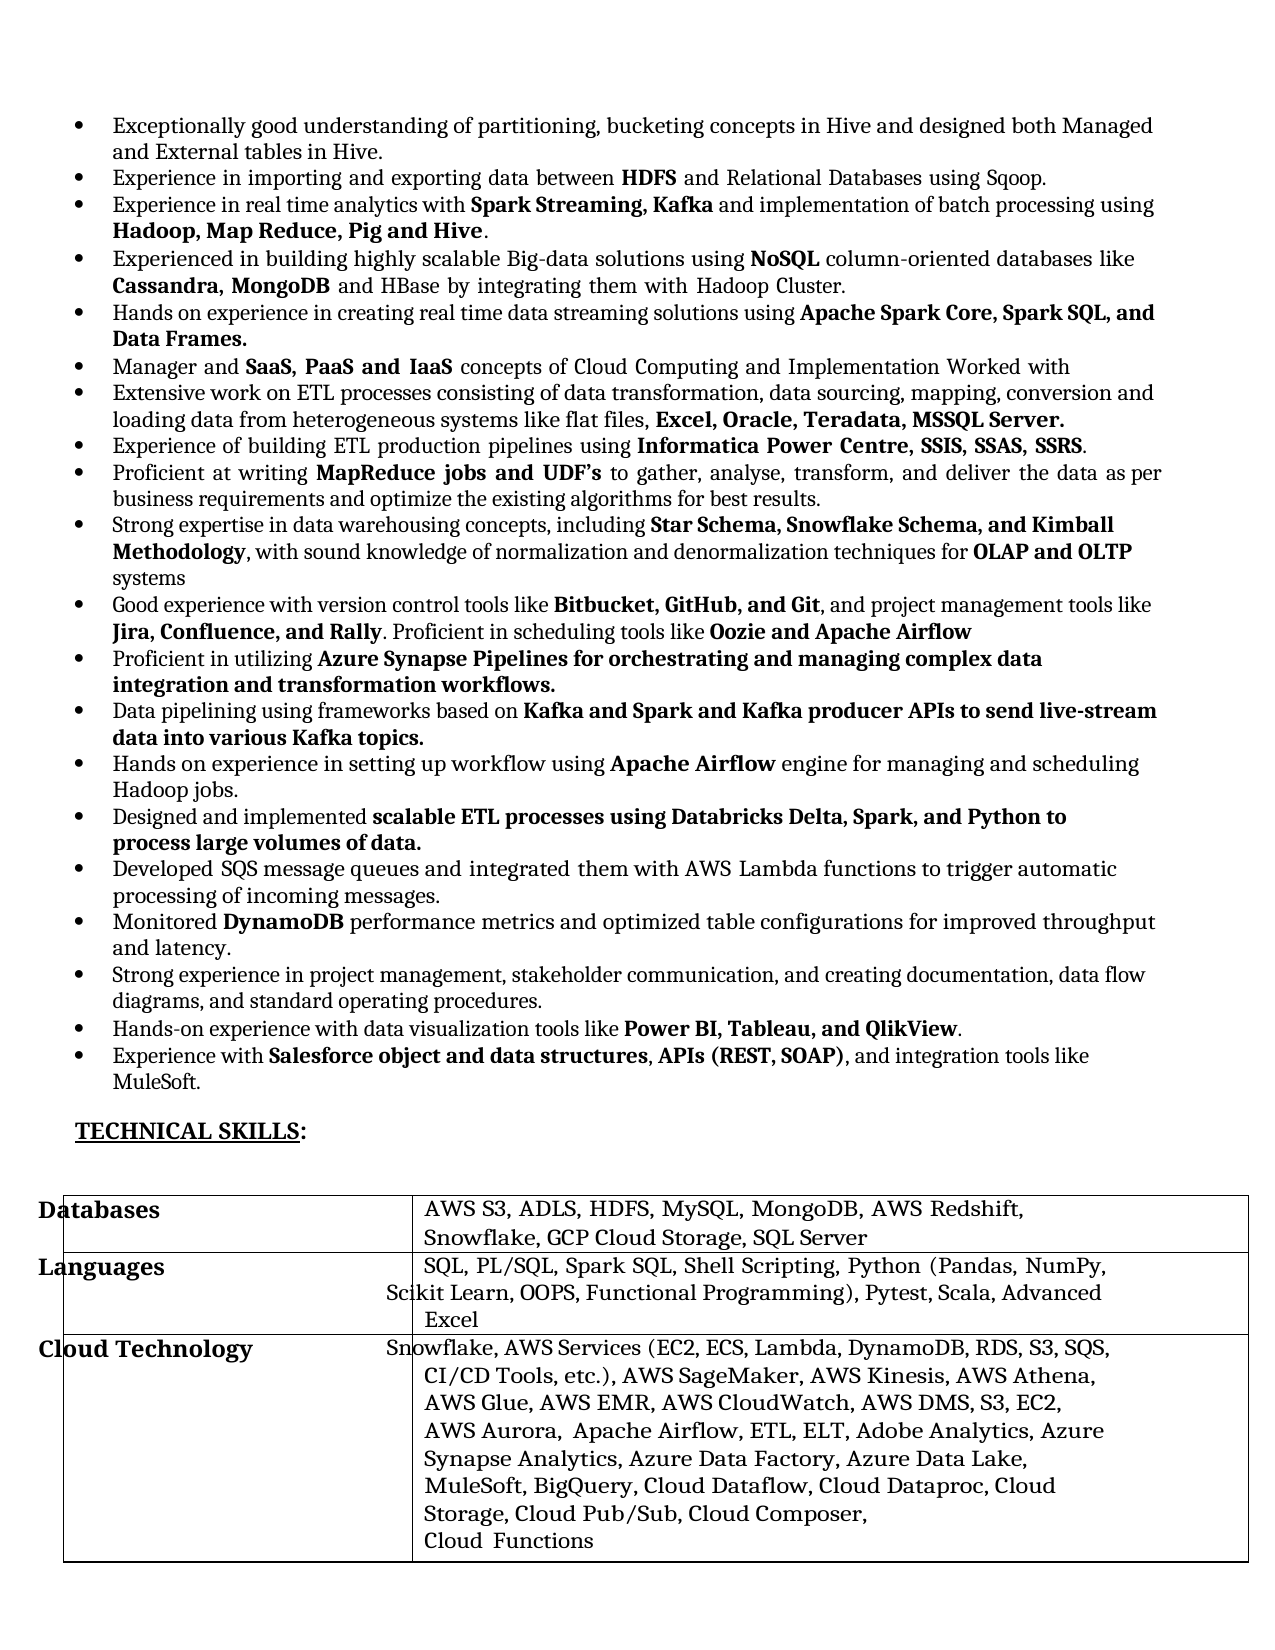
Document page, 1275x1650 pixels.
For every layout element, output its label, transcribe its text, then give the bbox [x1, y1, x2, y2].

table_header Databases [64, 1196, 412, 1252]
list Strong experience in project management, stakeholder communication, and creating documentation, data flow diagrams, and standard operating procedures. [75, 962, 1187, 1014]
list Experience in real time analytics with Spark Streaming, Kafka and implementation of batch processing using Hadoop, Map Reduce, Pig and Hive. [75, 192, 1154, 244]
text Cassandra, MongoDB and HBase by integrating them with Hadoop Cluster. [112, 272, 1275, 299]
list Experience with Salesforce object and data structures, APIs (REST, SOAP), and integration tools like MuleSoft. [75, 1042, 1118, 1095]
list Hands on experience in creating real time data streaming solutions using Apache Spark Core, Spark SQL, and Data Frames. [75, 299, 1191, 352]
list Experienced in building highly scalable Big-data solutions using NoSQL column-oriented databases like [75, 244, 1275, 272]
table_header AWS S3, ADLS, HDFS, MySQL, MongoDB, AWS Redshift, Snowflake, GCP Cloud Storage, SQL Server [413, 1196, 1248, 1252]
list Designed and implemented scalable ETL processes using Databricks Delta, Spark, and Python to process large volumes of data. [75, 803, 1098, 856]
list Extensive work on ETL processes consisting of data transformation, data sourcing, mapping, conversion and loading data from heterogeneous systems like flat files, Excel, Oracle, Teradata, MSSQL Server. [75, 380, 1194, 433]
list Manager and SaaS, PaaS and IaaS concepts of Cloud Computing and Implementation Worked with [75, 352, 1275, 380]
table_cell Snowflake, AWS Services (EC2, ECS, Lambda, DynamoDB, RDS, S3, SQS, CI/CD Tools, etc.), AWS SageMaker, AWS Kinesis, AWS Athena, AWS Glue, AWS EMR, AWS CloudWatch, AWS DMS, S3, EC2, AWS Aurora, Apache Airflow, ETL, ELT, Adobe Analytics, Azure Synapse Analytics, Azure Data Factory, Azure Data Lake, MuleSoft, BigQuery, Cloud Dataflow, Cloud Dataproc, Cloud Storage, Cloud Pub/Sub, Cloud Composer, Cloud Functions [413, 1335, 1248, 1561]
list Hands-on experience with data visualization tools like Power BI, Tableau, and QlikView. [75, 1014, 1275, 1042]
subtitle Proficient in utilizing Azure Synapse Pipelines for orchestrating and managing complex data integration and transformation workflows. [75, 645, 1064, 698]
list Developed SQS message queues and integrated them with AWS Lambda functions to trigger automatic processing of incoming messages. [75, 856, 1169, 909]
list Monitored DynamoDB performance metrics and optimized table configurations for improved throughput and latency. [75, 909, 1194, 962]
table_cell Languages [64, 1253, 412, 1334]
text Jira, Confluence, and Rally. Proficient in scheduling tools like Oozie and Apache Airflow [112, 618, 1275, 645]
list Proficient at writing MapReduce jobs and UDF’s to gather, analyse, transform, and deliver the data as per business requirements and optimize the existing algorithms for best results. [75, 459, 1167, 512]
list Strong expertise in data warehousing concepts, including Star Schema, Snowflake Schema, and Kimball Methodology, with sound knowledge of normalization and denormalization techniques for OLAP and OLTP systems [75, 512, 1169, 591]
table_cell SQL, PL/SQL, Spark SQL, Shell Scripting, Python (Pandas, NumPy, Scikit Learn, OOPS, Functional Programming), Pytest, Scala, Advanced Excel [413, 1253, 1248, 1334]
list Good experience with version control tools like Bitbucket, GitHub, and Git, and project management tools like [75, 591, 1275, 618]
list Exceptionally good understanding of partitioning, bucketing concepts in Hive and designed both Managed and External tables in Hive. [75, 112, 1190, 165]
text TECHNICAL SKILLS: [75, 1115, 1275, 1146]
table_cell Cloud Technology [64, 1335, 412, 1561]
list Hands on experience in setting up workflow using Apache Airflow engine for managing and scheduling Hadoop jobs. [75, 751, 1175, 803]
list Experience in importing and exporting data between HDFS and Relational Databases using Sqoop. [75, 165, 1275, 192]
list Data pipelining using frameworks based on Kafka and Spark and Kafka producer APIs to send live-stream data into various Kafka topics. [75, 698, 1185, 751]
list Experience of building ETL production pipelines using Informatica Power Centre, SSIS, SSAS, SSRS. [75, 433, 1275, 459]
